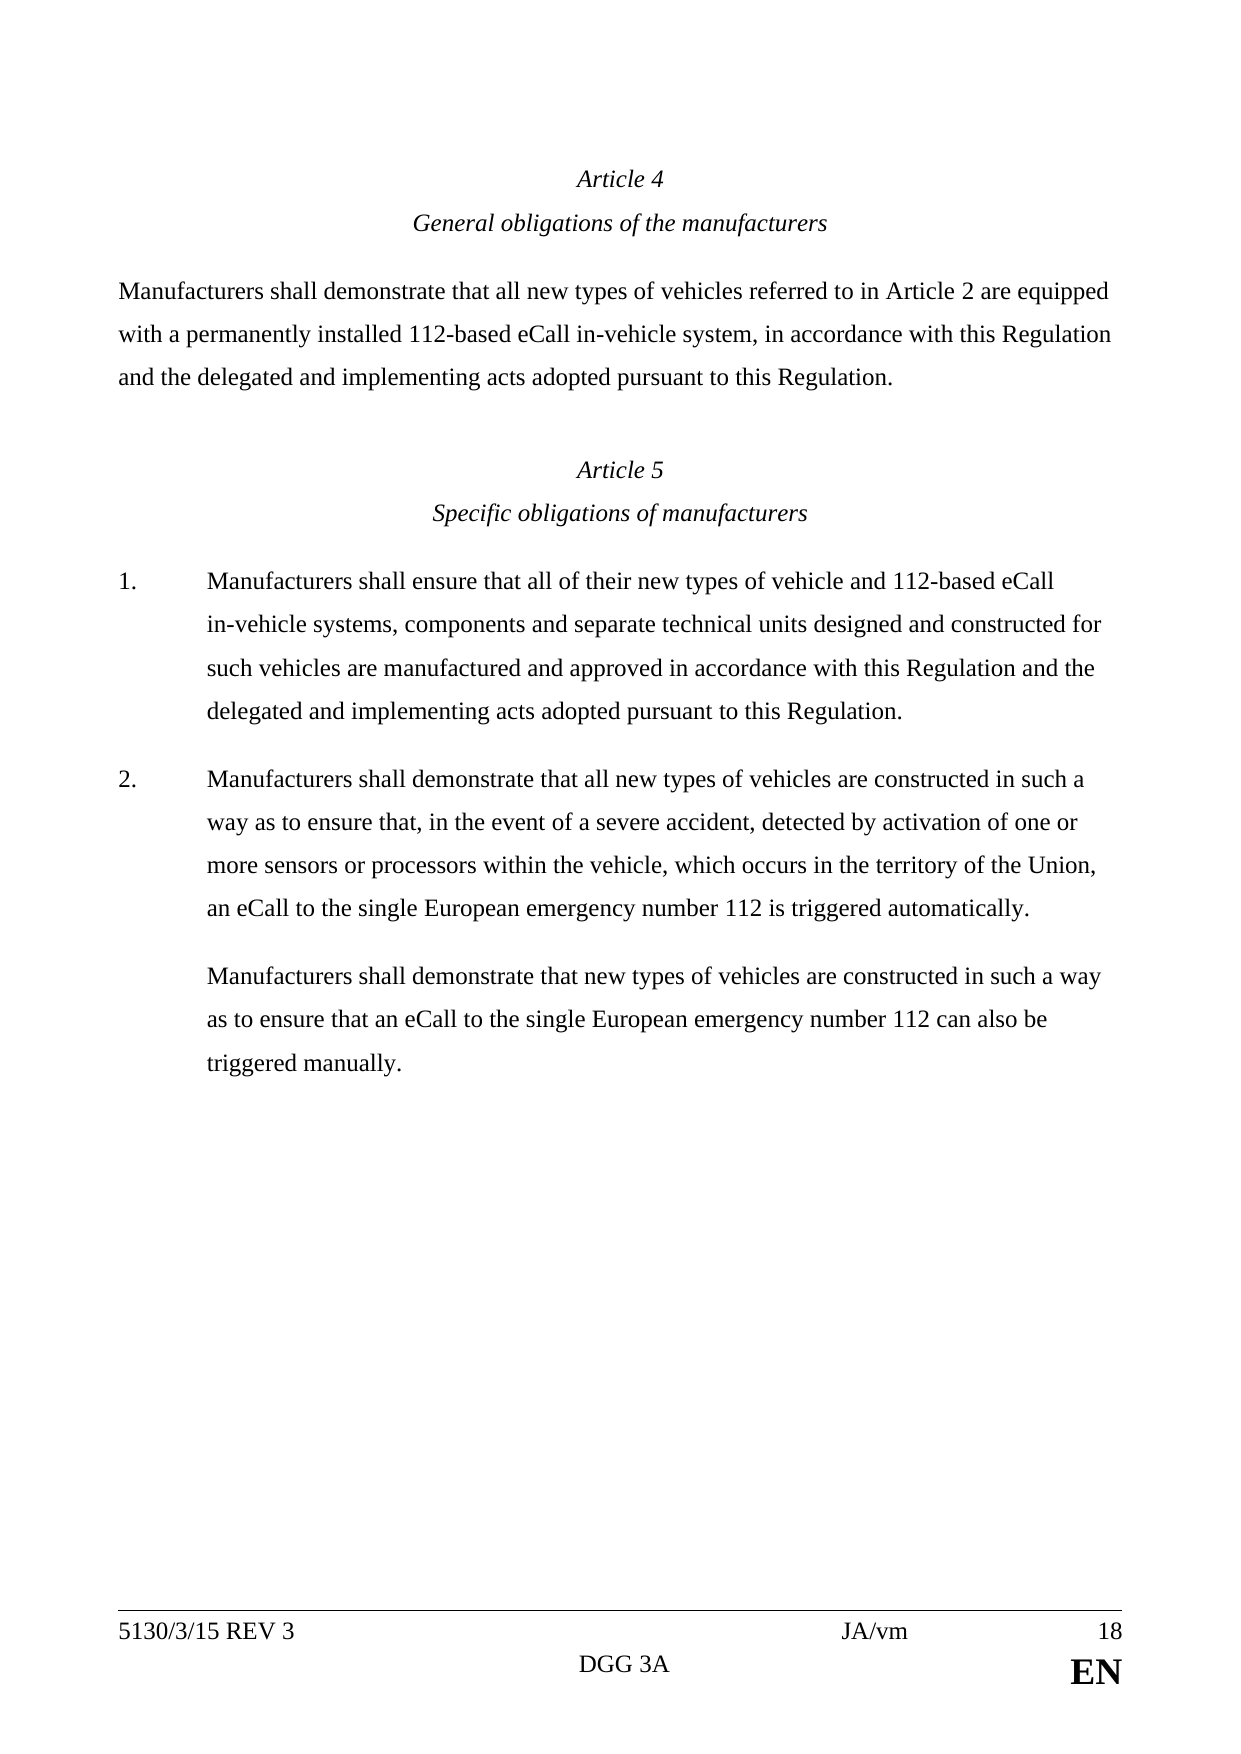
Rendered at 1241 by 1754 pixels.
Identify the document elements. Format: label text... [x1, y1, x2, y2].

text Article 5 Specific obligations of manufacturers [118, 455, 1122, 527]
text Manufacturers shall demonstrate that all new types of vehicles referred to in Article 2 are equipped with a permanently installed 112-based eCall in-vehicle system, in accordance with this Regulation and the delegated and implementing acts adopted pursuant to this Regulation. [118, 276, 1122, 391]
text 1. Manufacturers shall ensure that all of their new types of vehicle and 112-based eCall in-vehicle systems, components and separate technical units designed and constructed for such vehicles are manufactured and approved in accordance with this Regulation and the delegated and implementing acts adopted pursuant to this Regulation. [118, 566, 1122, 724]
text Article 4 General obligations of the manufacturers [118, 164, 1122, 236]
text 2. Manufacturers shall demonstrate that all new types of vehicles are constructed in such a way as to ensure that, in the event of a severe accident, detected by activation of one or more sensors or processors within the vehicle, which occurs in the territory of the Union, an eCall to the single European emergency number 112 is triggered automatically. [118, 764, 1122, 922]
text Manufacturers shall demonstrate that new types of vehicles are constructed in such a way as to ensure that an eCall to the single European emergency number 112 can also be triggered manually. [207, 961, 1122, 1076]
